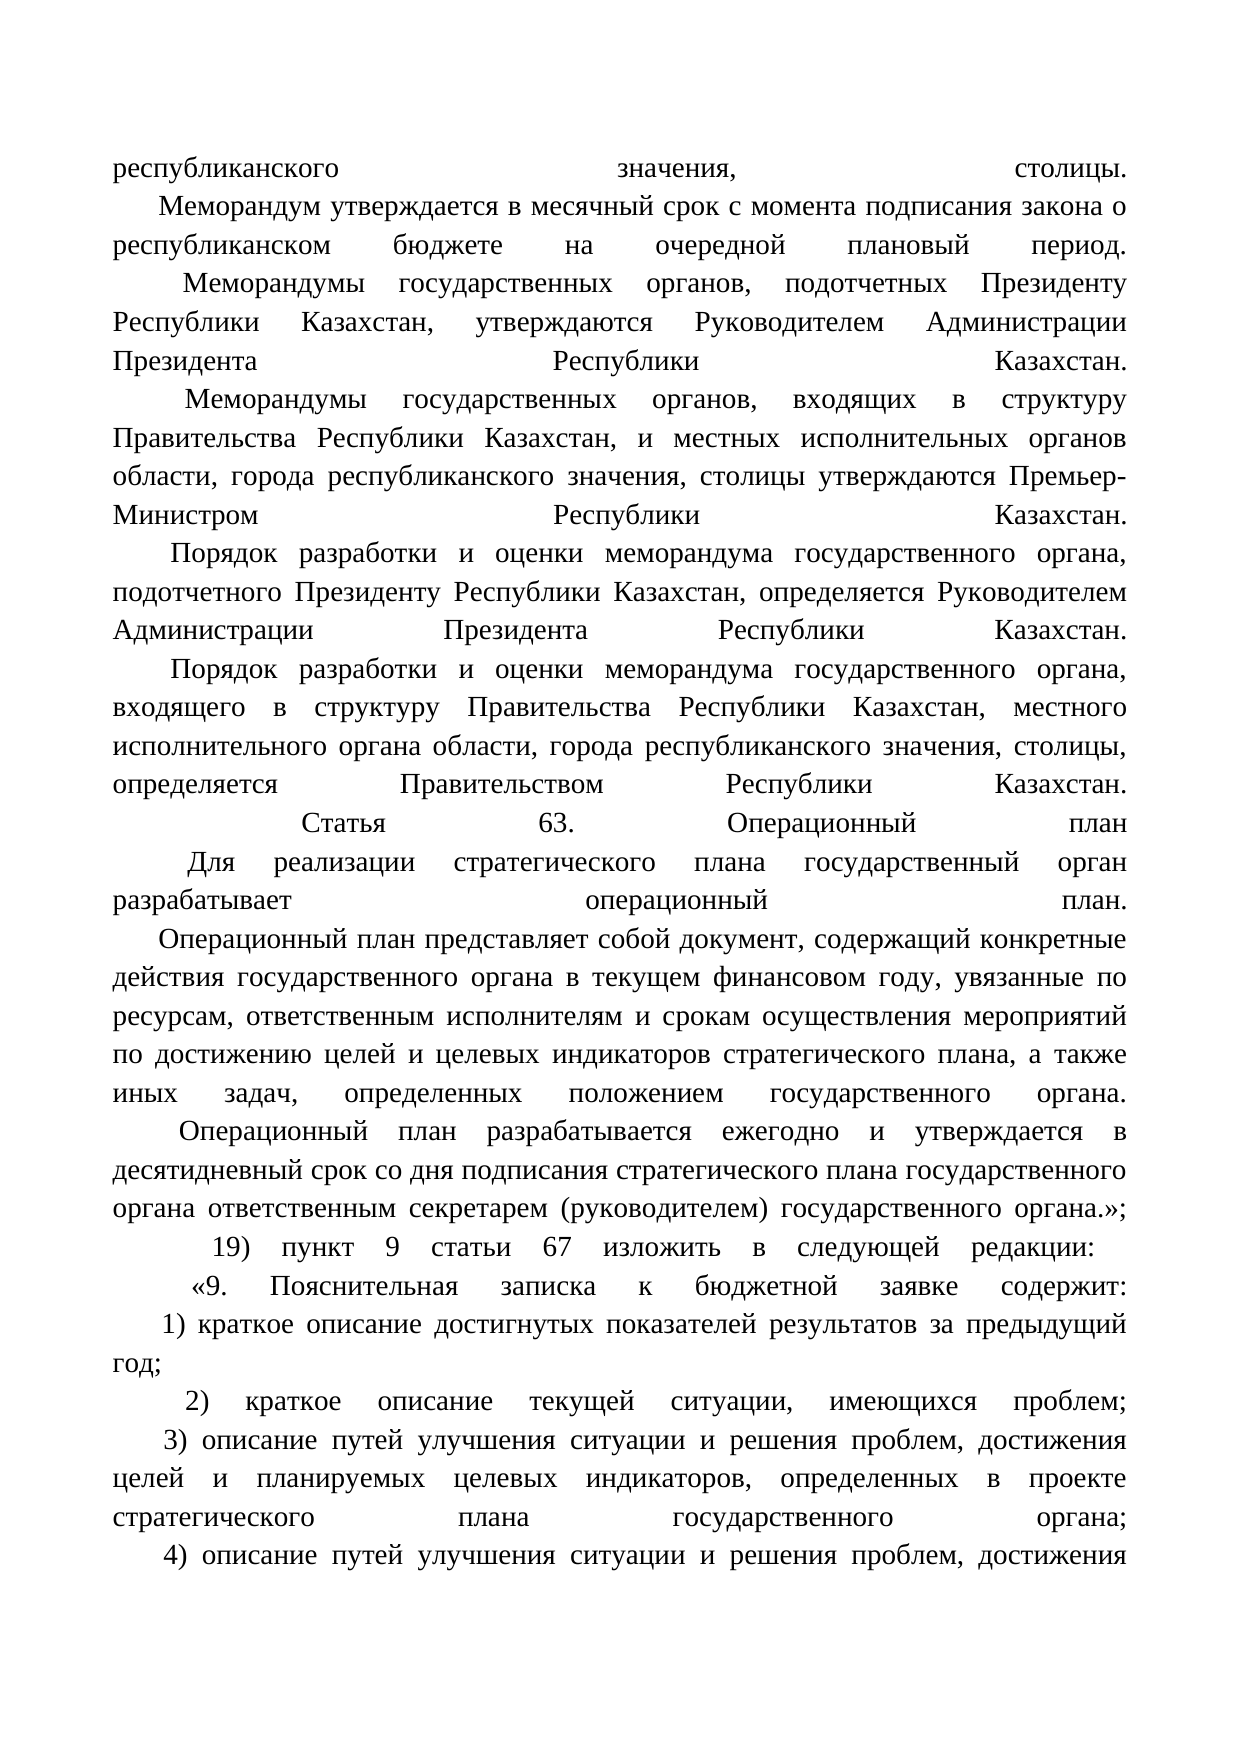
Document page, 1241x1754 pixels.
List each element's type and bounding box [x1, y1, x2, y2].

text [112, 150, 1128, 1571]
